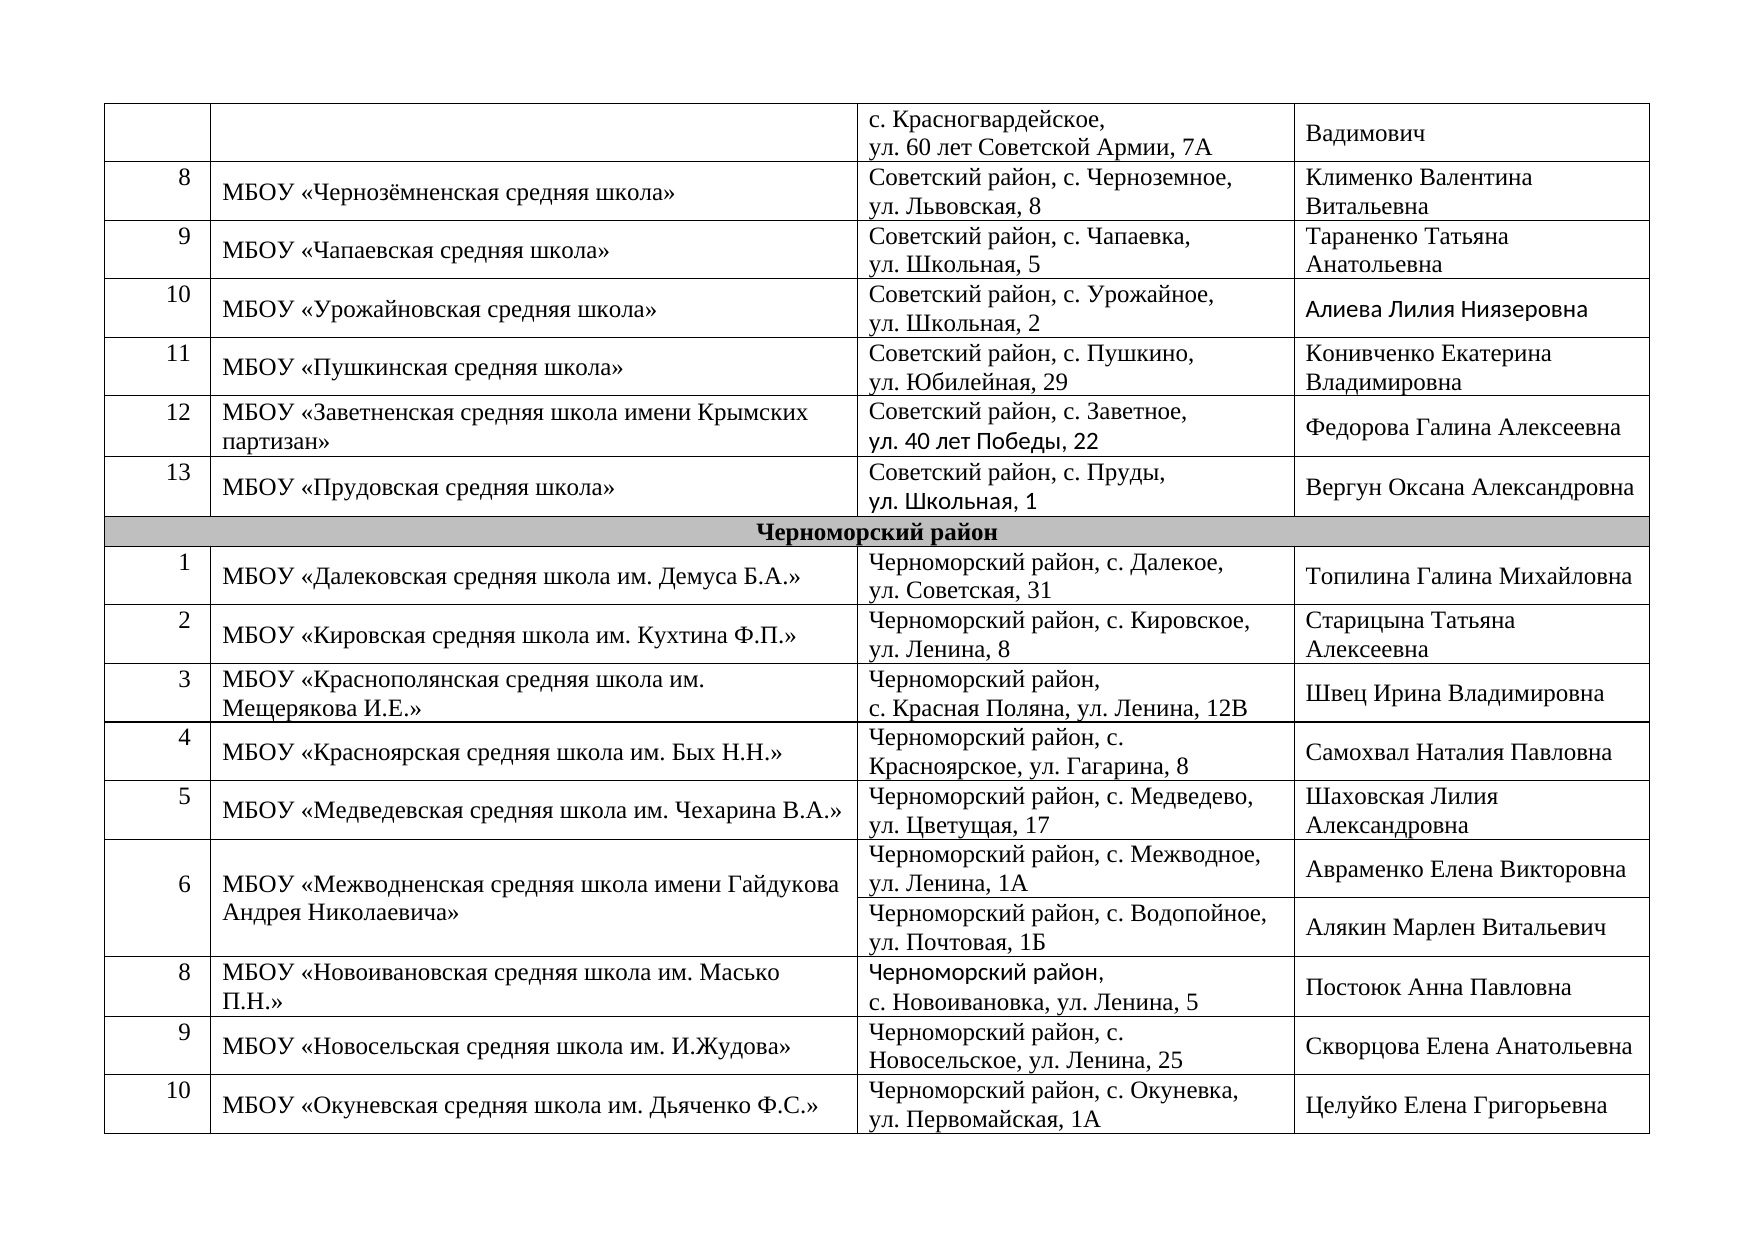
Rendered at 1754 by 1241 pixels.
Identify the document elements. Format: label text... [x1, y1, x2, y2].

table_cell Постоюк Анна Павловна [1295, 957, 1649, 1016]
table_cell Старицына Татьяна Алексеевна [1295, 605, 1649, 663]
table_cell МБОУ «Межводненская средняя школа имени Гайдукова Андрея Николаевича» [211, 840, 857, 956]
table_cell [105, 279, 210, 337]
table_cell Топилина Галина Михайловна [1295, 547, 1649, 604]
table_cell Советский район, с. Чапаевка, ул. Школьная, 5 [858, 221, 1294, 278]
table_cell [211, 104, 857, 161]
table_cell МБОУ «Кировская средняя школа им. Кухтина Ф.П.» [211, 605, 857, 663]
table_cell Черноморский район, с. Медведево, ул. Цветущая, 17 [858, 781, 1294, 838]
table_cell Скворцова Елена Анатольевна [1295, 1017, 1649, 1074]
table_cell МБОУ «Новоивановская средняя школа им. Масько П.Н.» [211, 957, 857, 1016]
table_cell МБОУ «Прудовская средняя школа» [211, 457, 857, 516]
table_cell Самохвал Наталия Павловна [1295, 723, 1649, 780]
table_cell Швец Ирина Владимировна [1295, 664, 1649, 721]
table_cell [105, 338, 210, 395]
table_cell [105, 547, 210, 604]
table_cell Черноморский район, с. Далекое, ул. Советская, 31 [858, 547, 1294, 604]
table_cell [105, 396, 210, 456]
table_cell Шаховская Лилия Александровна [1295, 781, 1649, 838]
table_cell [105, 605, 210, 663]
table_cell МБОУ «Чапаевская средняя школа» [211, 221, 857, 278]
table_cell МБОУ «Чернозёмненская средняя школа» [211, 162, 857, 220]
table_cell [105, 957, 210, 1016]
table_cell МБОУ «Пушкинская средняя школа» [211, 338, 857, 395]
table_cell Советский район, с. Пруды, ул. Школьная, 1 [858, 457, 1294, 516]
table_cell Целуйко Елена Григорьевна [1295, 1075, 1649, 1133]
table_cell Черноморский район, с. Окуневка, ул. Первомайская, 1А [858, 1075, 1294, 1133]
table_cell МБОУ «Медведевская средняя школа им. Чехарина В.А.» [211, 781, 857, 838]
table_cell [105, 1017, 210, 1074]
table_cell Советский район, с. Пушкино, ул. Юбилейная, 29 [858, 338, 1294, 395]
table_cell Федорова Галина Алексеевна [1295, 396, 1649, 456]
table_cell [105, 840, 210, 956]
table_cell Алякин Марлен Витальевич [1295, 898, 1649, 956]
table_cell [105, 664, 210, 721]
table_cell МБОУ «Краснополянская средняя школа им. Мещерякова И.Е.» [211, 664, 857, 721]
table_cell МБОУ «Далековская средняя школа им. Демуса Б.А.» [211, 547, 857, 604]
table_cell [105, 457, 210, 516]
table_cell МБОУ «Красноярская средняя школа им. Бых Н.Н.» [211, 723, 857, 780]
table_cell МБОУ «Окуневская средняя школа им. Дьяченко Ф.С.» [211, 1075, 857, 1133]
table_cell Алиева Лилия Ниязеровна [1295, 279, 1649, 337]
table_cell МБОУ «Новосельская средняя школа им. И.Жудова» [211, 1017, 857, 1074]
table_cell [105, 221, 210, 278]
table_cell Черноморский район, с. Новосельское, ул. Ленина, 25 [858, 1017, 1294, 1074]
table_cell МБОУ «Заветненская средняя школа имени Крымских партизан» [211, 396, 857, 456]
table_cell Конивченко Екатерина Владимировна [1295, 338, 1649, 395]
table_cell Вергун Оксана Александровна [1295, 457, 1649, 516]
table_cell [858, 104, 1294, 161]
table_cell Авраменко Елена Викторовна [1295, 840, 1649, 897]
table_cell МБОУ «Урожайновская средняя школа» [211, 279, 857, 337]
table_cell Советский район, с. Черноземное, ул. Львовская, 8 [858, 162, 1294, 220]
table_cell [105, 162, 210, 220]
table_cell [105, 781, 210, 838]
table_cell Советский район, с. Заветное, ул. 40 лет Победы, 22 [858, 396, 1294, 456]
table_cell Советский район, с. Урожайное, ул. Школьная, 2 [858, 279, 1294, 337]
table_cell [105, 1075, 210, 1133]
table_cell [105, 723, 210, 780]
table_cell Черноморский район, с. Красноярское, ул. Гагарина, 8 [858, 723, 1294, 780]
table_cell Тараненко Татьяна Анатольевна [1295, 221, 1649, 278]
table_cell Клименко Валентина Витальевна [1295, 162, 1649, 220]
table_cell Черноморский район, с. Кировское, ул. Ленина, 8 [858, 605, 1294, 663]
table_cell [1295, 104, 1649, 161]
table_cell [105, 104, 210, 161]
table_cell Черноморский район, с. Водопойное, ул. Почтовая, 1Б [858, 898, 1294, 956]
table_cell Черноморский район, с. Красная Поляна, ул. Ленина, 12В [858, 664, 1294, 721]
table_cell Черноморский район, с. Межводное, ул. Ленина, 1А [858, 840, 1294, 897]
table_cell Черноморский район [105, 517, 1649, 546]
table_cell Черноморский район, с. Новоивановка, ул. Ленина, 5 [858, 957, 1294, 1016]
